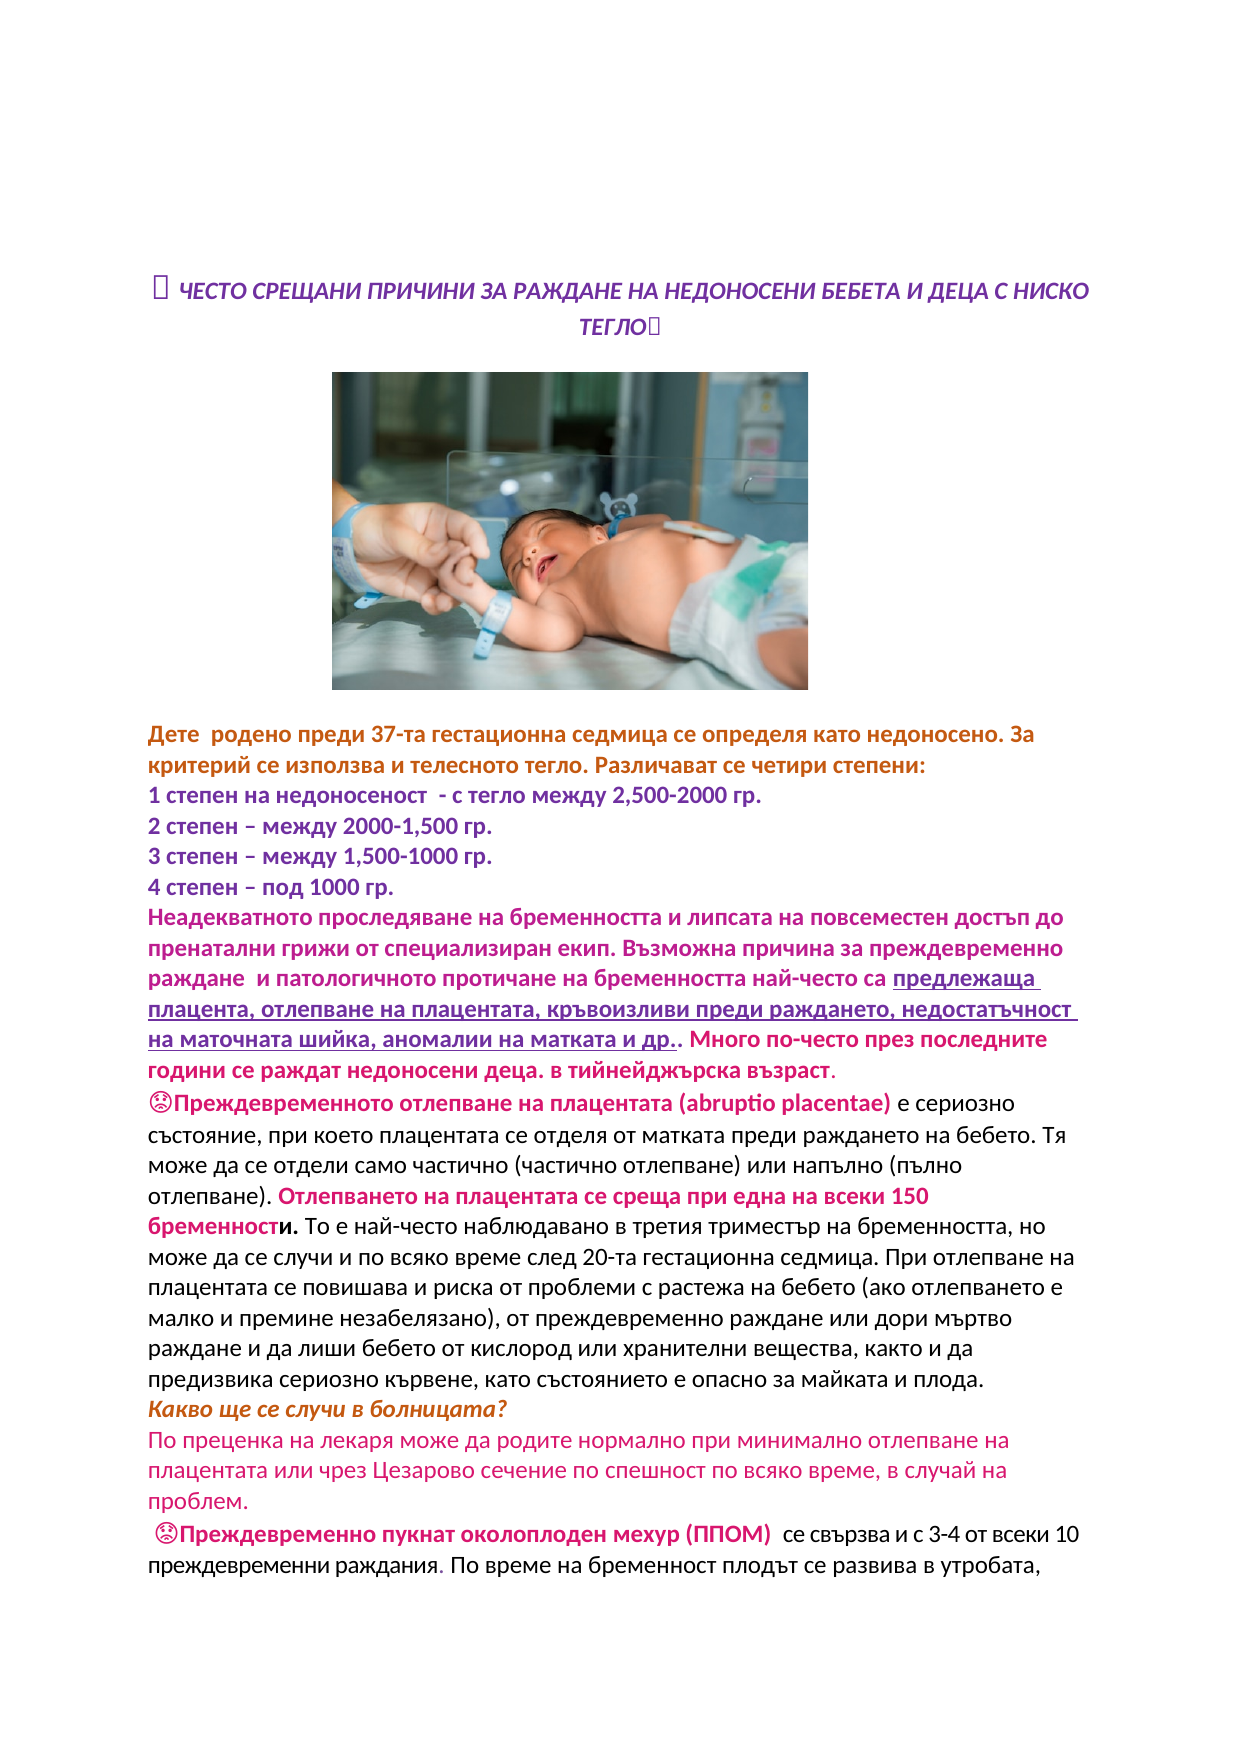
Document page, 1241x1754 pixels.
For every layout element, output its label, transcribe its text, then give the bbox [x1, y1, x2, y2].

text 2 степен – между 2000-1,500 гр. [148, 810, 1093, 841]
text 😟Преждевременното отлепване на плацентата (abruptio placentae) е сериозно състояние, при което плацентата се отделя от матката преди раждането на бебето. Тя може да се отдели само частично (частично отлепване) или напълно (пълно отлепване). Отлепването на плацентата се среща при една на всеки 150 бременности. То е най-често наблюдавано в третия триместър на бременността, но може да се случи и по всяко време след 20-та гестационна седмица. При отлепване на плацентата се повишава и риска от проблеми с растежа на бебето (ако отлепването е малко и премине незабелязано), от преждевременно раждане или дори мъртво раждане и да лиши бебето от кислород или хранителни вещества, както и да предизвика сериозно кървене, като състоянието е опасно за майката и плода. [148, 1085, 1093, 1393]
text По преценка на лекаря може да родите нормално при минимално отлепване на плацентата или чрез Цезарово сечение по спешност по всяко време, в случай на проблем. [148, 1424, 1093, 1516]
text 4 степен – под 1000 гр. [148, 871, 1093, 902]
text Неадекватното проследяване на бременността и липсата на повсеместен достъп до пренатални грижи от специализиран екип. Възможна причина за преждевременно раждане и патологичното протичане на бременността най-често са предлежаща плацента, отлепване на плацентата, кръвоизливи преди раждането, недостатъчност на маточната шийка, аномалии на матката и др.. Много по-често през последните години се раждат недоносени деца. в тийнейджърска възраст. [836, 902, 1093, 1085]
text 🐻 ЧЕСТО СРЕЩАНИ ПРИЧИНИ ЗА РАЖДАНЕ НА НЕДОНОСЕНИ БЕБЕТА И ДЕЦА С НИСКО ТЕГЛО🐻 [148, 263, 1093, 343]
text Какво ще се случи в болницата? [148, 1393, 1093, 1424]
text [148, 1516, 1093, 1580]
text Дете родено преди 37-та гестационна седмица се определя като недоносено. За критерий се използва и телесното тегло. Различават се четири степени: [148, 718, 1093, 779]
text 1 степен на недоносеност - с тегло между 2,500-2000 гр. [148, 779, 1093, 810]
text 3 степен – между 1,500-1000 гр. [148, 841, 1093, 871]
picture [332, 372, 809, 690]
